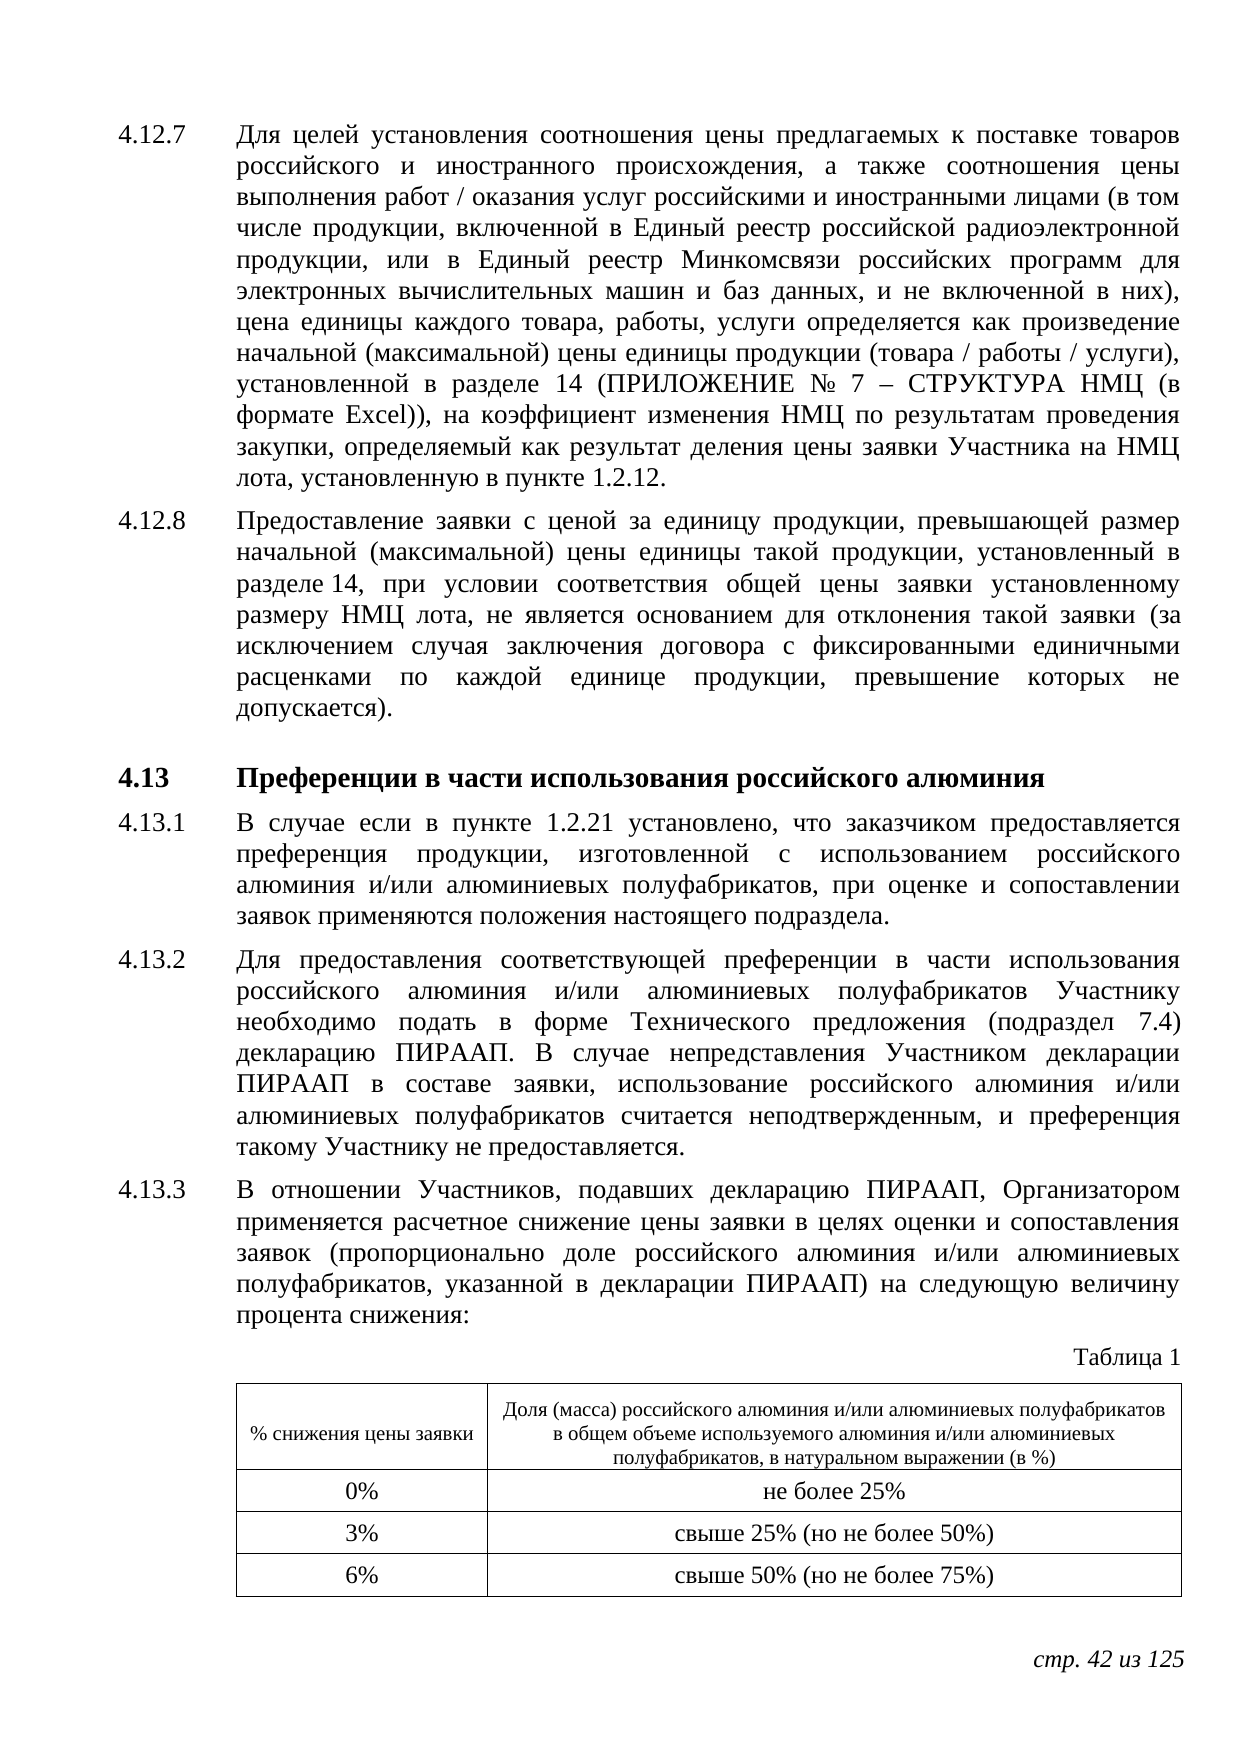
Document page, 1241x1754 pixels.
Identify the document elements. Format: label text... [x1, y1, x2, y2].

table_cell 0% [237, 1470, 487, 1511]
text Для целей установления соотношения цены предлагаемых к поставке товаров российского и иностранного происхождения, а также соотношения цены выполнения работ / оказания услуг российскими и иностранными лицами (в том числе продукции, включенной в Единый реестр российской радиоэлектронной продукции, или в Единый реестр Минкомсвязи российских программ для электронных вычислительных машин и баз данных, и не включенной в них), цена единицы каждого товара, работы, услуги определяется как произведение начальной (максимальной) цены единицы продукции (товара / работы / услуги), установленной в разделе 14 (ПРИЛОЖЕНИЕ № 7 – СТРУКТУРА НМЦ (в формате Excel)), на коэффициент изменения НМЦ по результатам проведения закупки, определяемый как результат деления цены заявки Участника на НМЦ лота, установленную в пункте 1.2.12. [118, 118, 1181, 492]
list В случае если в пункте 1.2.21 установлено, что заказчиком предоставляется преференция продукции, изготовленной с использованием российского алюминия и/или алюминиевых полуфабрикатов, при оценке и сопоставлении заявок применяются положения настоящего подраздела. [118, 806, 1181, 931]
table_cell не более 25% [488, 1470, 1181, 1511]
table_cell 3% [237, 1512, 487, 1553]
subtitle Преференции в части использования российского алюминия [118, 760, 1181, 793]
table_cell свыше 50% (но не более 75%) [488, 1554, 1181, 1596]
table_cell свыше 25% (но не более 50%) [488, 1512, 1181, 1553]
table_header Доля (масса) российского алюминия и/или алюминиевых полуфабрикатов в общем объеме используемого алюминия и/или алюминиевых полуфабрикатов, в натуральном выражении (в %) [488, 1384, 1181, 1469]
list Таблица 1 [236, 1342, 1181, 1371]
list Для предоставления соответствующей преференции в части использования российского алюминия и/или алюминиевых полуфабрикатов Участнику необходимо подать в форме Технического предложения (подраздел 7.4) декларацию ПИРААП. В случае непредставления Участником декларации ПИРААП в составе заявки, использование российского алюминия и/или алюминиевых полуфабрикатов считается неподтвержденным, и преференция такому Участнику не предоставляется. [118, 943, 1181, 1161]
list В отношении Участников, подавших декларацию ПИРААП, Организатором применяется расчетное снижение цены заявки в целях оценки и сопоставления заявок (пропорционально доле российского алюминия и/или алюминиевых полуфабрикатов, указанной в декларации ПИРААП) на следующую величину процента снижения: [118, 1173, 1181, 1329]
table_cell 6% [237, 1554, 487, 1596]
table_header % снижения цены заявки [237, 1384, 487, 1469]
text Предоставление заявки с ценой за единицу продукции, превышающей размер начальной (максимальной) цены единицы такой продукции, установленный в разделе 14, при условии соответствия общей цены заявки установленному размеру НМЦ лота, не является основанием для отклонения такой заявки (за исключением случая заключения договора с фиксированными единичными расценками по каждой единице продукции, превышение которых не допускается). [118, 504, 1181, 722]
